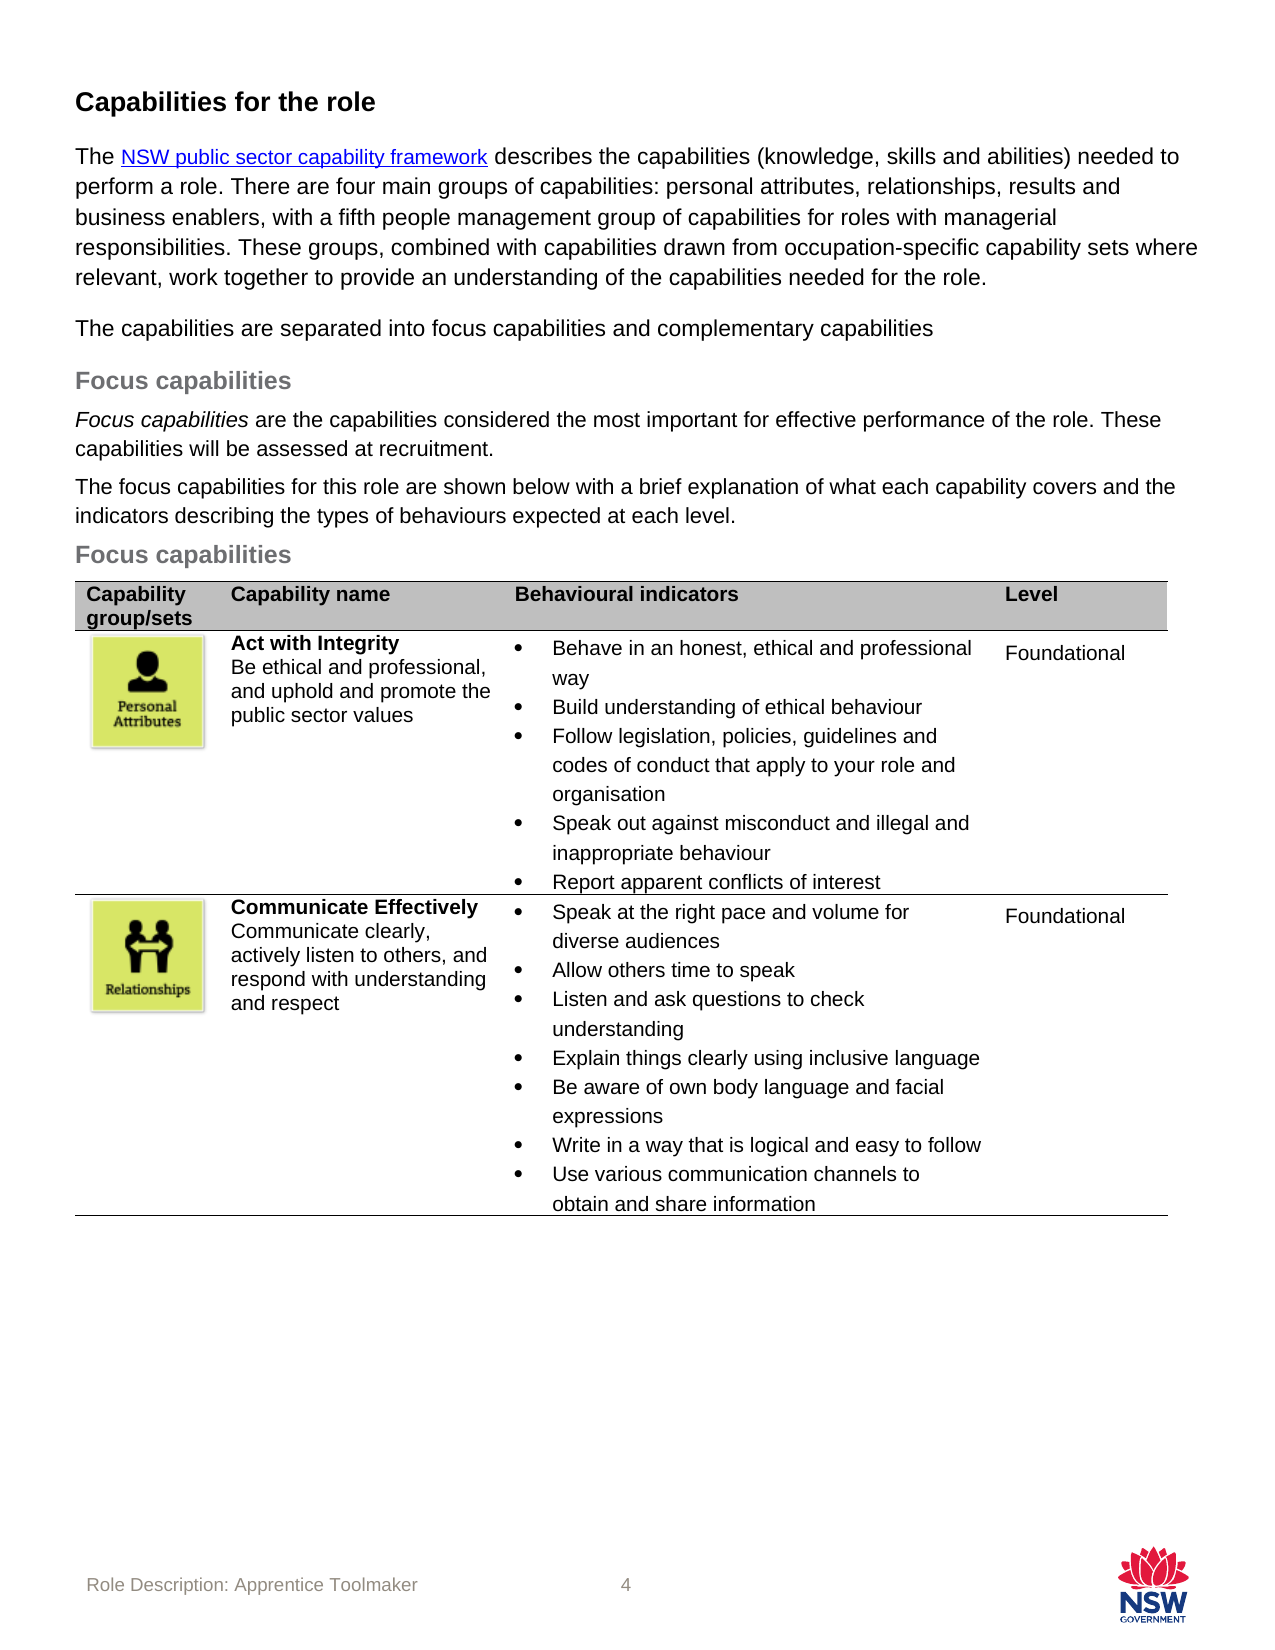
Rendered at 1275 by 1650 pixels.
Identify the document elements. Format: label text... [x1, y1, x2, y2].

subtitle Focus capabilities [75, 366, 1200, 395]
table_cell Communicate Effectively Communicate clearly, actively listen to others, and respond with understanding and respect [219, 895, 503, 1215]
subtitle Focus capabilities [75, 540, 1200, 568]
picture [86, 894, 210, 1018]
picture [86, 631, 210, 754]
table_header Level [994, 582, 1167, 630]
table_cell [75, 895, 219, 1215]
table_header Capability group/sets [75, 582, 219, 630]
text The NSW public sector capability framework describes the capabilities (knowledge, skills and abilities) needed to perform a role. There are four main groups of capabilities: personal attributes, relationships, results and business enablers, with a fifth people management group of capabilities for roles with managerial responsibilities. These groups, combined with capabilities drawn from occupation-specific capability sets where relevant, work together to provide an understanding of the capabilities needed for the role. [75, 143, 1200, 290]
text The focus capabilities for this role are shown below with a brief explanation of what each capability covers and the indicators describing the types of behaviours expected at each level. [75, 473, 1200, 528]
text Focus capabilities are the capabilities considered the most important for effective performance of the role. These capabilities will be assessed at recruitment. [75, 407, 1200, 461]
text Capabilities for the role [75, 86, 1200, 118]
table_header Capability name [219, 582, 503, 630]
table_cell Behave in an honest, ethical and professional way Build understanding of ethical behaviour Follow legislation, policies, guidelines and codes of conduct that apply to your role and organisation Speak out against misconduct and illegal and inappropriate behaviour Report apparent conflicts of interest [503, 631, 994, 893]
table_cell Act with Integrity Be ethical and professional, and uphold and promote the public sector values [219, 631, 503, 893]
table_cell Foundational [994, 895, 1167, 1215]
table_cell Speak at the right pace and volume for diverse audiences Allow others time to speak Listen and ask questions to check understanding Explain things clearly using inclusive language Be aware of own body language and facial expressions Write in a way that is logical and easy to follow Use various communication channels to obtain and share information [503, 895, 994, 1215]
table_cell [75, 631, 219, 893]
table_cell Foundational [994, 631, 1167, 893]
text The capabilities are separated into focus capabilities and complementary capabilities [75, 315, 1200, 341]
table_header Behavioural indicators [503, 582, 994, 630]
